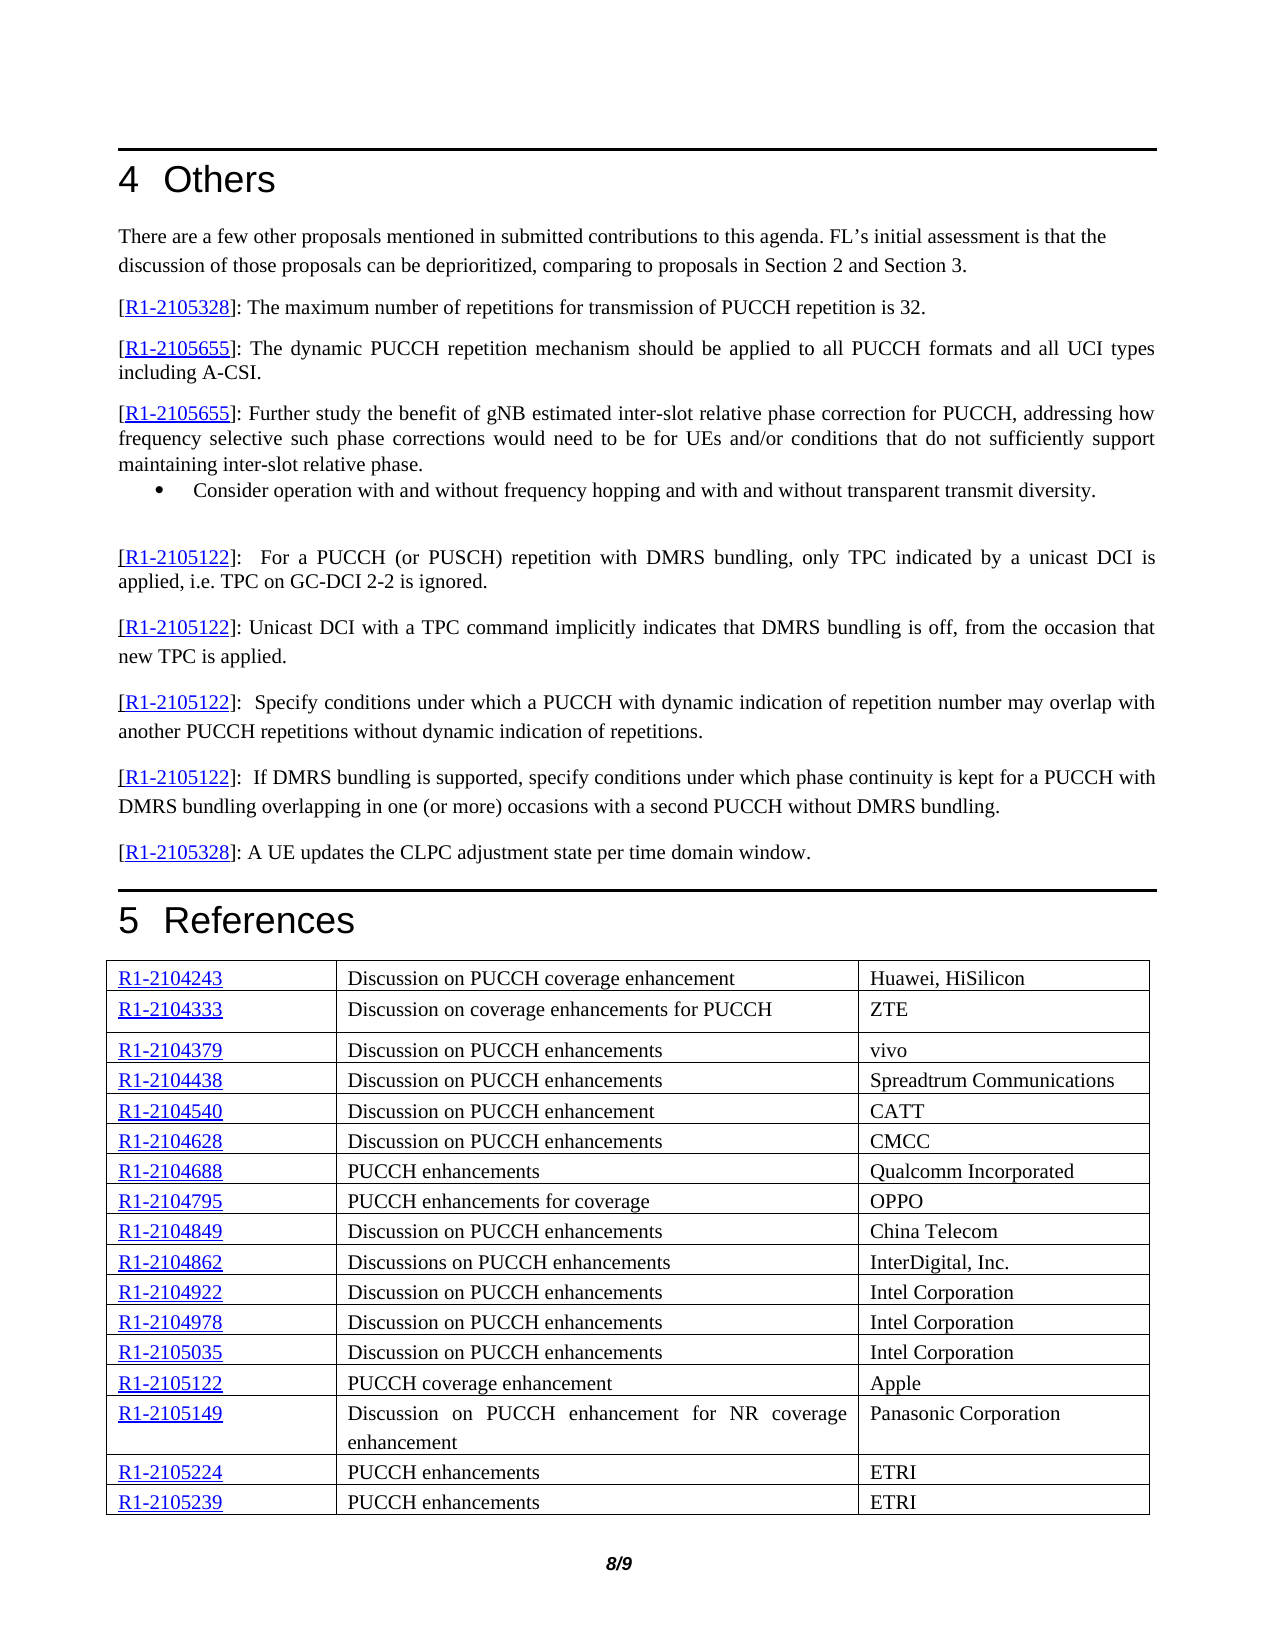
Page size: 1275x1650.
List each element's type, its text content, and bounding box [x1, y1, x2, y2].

table_cell Discussion on PUCCH enhancement for NR coverage enhancement [337, 1396, 858, 1454]
table_header Huawei, HiSilicon [859, 961, 1149, 990]
table_header Discussion on PUCCH coverage enhancement [337, 961, 858, 990]
table_cell PUCCH enhancements [337, 1455, 858, 1484]
table_cell Apple [859, 1365, 1149, 1394]
table_cell CATT [859, 1094, 1149, 1123]
text There are a few other proposals mentioned in submitted contributions to this agenda. FL’s initial assessment is that the discussion of those proposals can be deprioritized, comparing to proposals in Section 2 and Section 3. [118, 219, 1157, 277]
text [R1-2105328]: A UE updates the CLPC adjustment state per time domain window. [118, 835, 1157, 864]
table_cell ZTE [859, 991, 1149, 1032]
table_cell Discussion on PUCCH enhancements [337, 1124, 858, 1153]
table_cell ETRI [859, 1455, 1149, 1484]
table_cell Intel Corporation [859, 1305, 1149, 1334]
table_cell PUCCH coverage enhancement [337, 1365, 858, 1394]
text [R1-2105122]: For a PUCCH (or PUSCH) repetition with DMRS bundling, only TPC indicated by a unicast DCI is applied, i.e. TPC on GC-DCI 2-2 is ignored. [118, 545, 1157, 593]
subtitle References [118, 892, 1157, 941]
table_cell Intel Corporation [859, 1275, 1149, 1304]
table_cell Discussion on PUCCH enhancements [337, 1275, 858, 1304]
text [R1-2105122]: Unicast DCI with a TPC command implicitly indicates that DMRS bundling is off, from the occasion that new TPC is applied. [118, 610, 1157, 668]
text [R1-2105122]: If DMRS bundling is supported, specify conditions under which phase continuity is kept for a PUCCH with DMRS bundling overlapping in one (or more) occasions with a second PUCCH without DMRS bundling. [118, 760, 1157, 818]
table_cell ETRI [859, 1485, 1149, 1514]
table_cell OPPO [859, 1184, 1149, 1213]
table_cell Discussion on coverage enhancements for PUCCH [337, 991, 858, 1032]
table_cell Discussion on PUCCH enhancements [337, 1305, 858, 1334]
table_cell R1-2105035 [107, 1335, 336, 1364]
table_cell Spreadtrum Communications [859, 1063, 1149, 1092]
table_cell Discussion on PUCCH enhancements [337, 1335, 858, 1364]
text [R1-2105122]: Specify conditions under which a PUCCH with dynamic indication of repetition number may overlap with another PUCCH repetitions without dynamic indication of repetitions. [118, 685, 1157, 743]
table_cell R1-2105239 [107, 1485, 336, 1514]
table_cell Discussions on PUCCH enhancements [337, 1245, 858, 1274]
subtitle Others [118, 151, 1157, 200]
table_cell R1-2104795 [107, 1184, 336, 1213]
table_cell R1-2104922 [107, 1275, 336, 1304]
table_cell R1-2104862 [107, 1245, 336, 1274]
table_cell InterDigital, Inc. [859, 1245, 1149, 1274]
table_cell R1-2104540 [107, 1094, 336, 1123]
table_cell R1-2105149 [107, 1396, 336, 1454]
table_cell CMCC [859, 1124, 1149, 1153]
table_cell Panasonic Corporation [859, 1396, 1149, 1454]
table_cell Discussion on PUCCH enhancements [337, 1214, 858, 1243]
table_cell R1-2104379 [107, 1033, 336, 1062]
table_cell R1-2105122 [107, 1365, 336, 1394]
text [R1-2105328]: The maximum number of repetitions for transmission of PUCCH repetition is 32. [118, 290, 1157, 319]
table_cell PUCCH enhancements for coverage [337, 1184, 858, 1213]
table_cell Discussion on PUCCH enhancements [337, 1063, 858, 1092]
table_cell R1-2104978 [107, 1305, 336, 1334]
table_cell PUCCH enhancements [337, 1154, 858, 1183]
table_cell Discussion on PUCCH enhancement [337, 1094, 858, 1123]
table_cell R1-2104628 [107, 1124, 336, 1153]
table_cell Intel Corporation [859, 1335, 1149, 1364]
table_cell Discussion on PUCCH enhancements [337, 1033, 858, 1062]
list Consider operation with and without frequency hopping and with and without transparent transmit diversity. [156, 478, 1157, 502]
table_cell R1-2105224 [107, 1455, 336, 1484]
table_cell vivo [859, 1033, 1149, 1062]
table_cell R1-2104688 [107, 1154, 336, 1183]
table_cell R1-2104333 [107, 991, 336, 1032]
table_cell PUCCH enhancements [337, 1485, 858, 1514]
table_cell R1-2104849 [107, 1214, 336, 1243]
table_cell R1-2104438 [107, 1063, 336, 1092]
table_cell Qualcomm Incorporated [859, 1154, 1149, 1183]
table_header R1-2104243 [107, 961, 336, 990]
text [R1-2105655]: The dynamic PUCCH repetition mechanism should be applied to all PUCCH formats and all UCI types including A-CSI. [118, 336, 1157, 384]
text [R1-2105655]: Further study the benefit of gNB estimated inter-slot relative phase correction for PUCCH, addressing how frequency selective such phase corrections would need to be for UEs and/or conditions that do not sufficiently support maintaining inter-slot relative phase. [118, 400, 1157, 476]
table_cell China Telecom [859, 1214, 1149, 1243]
